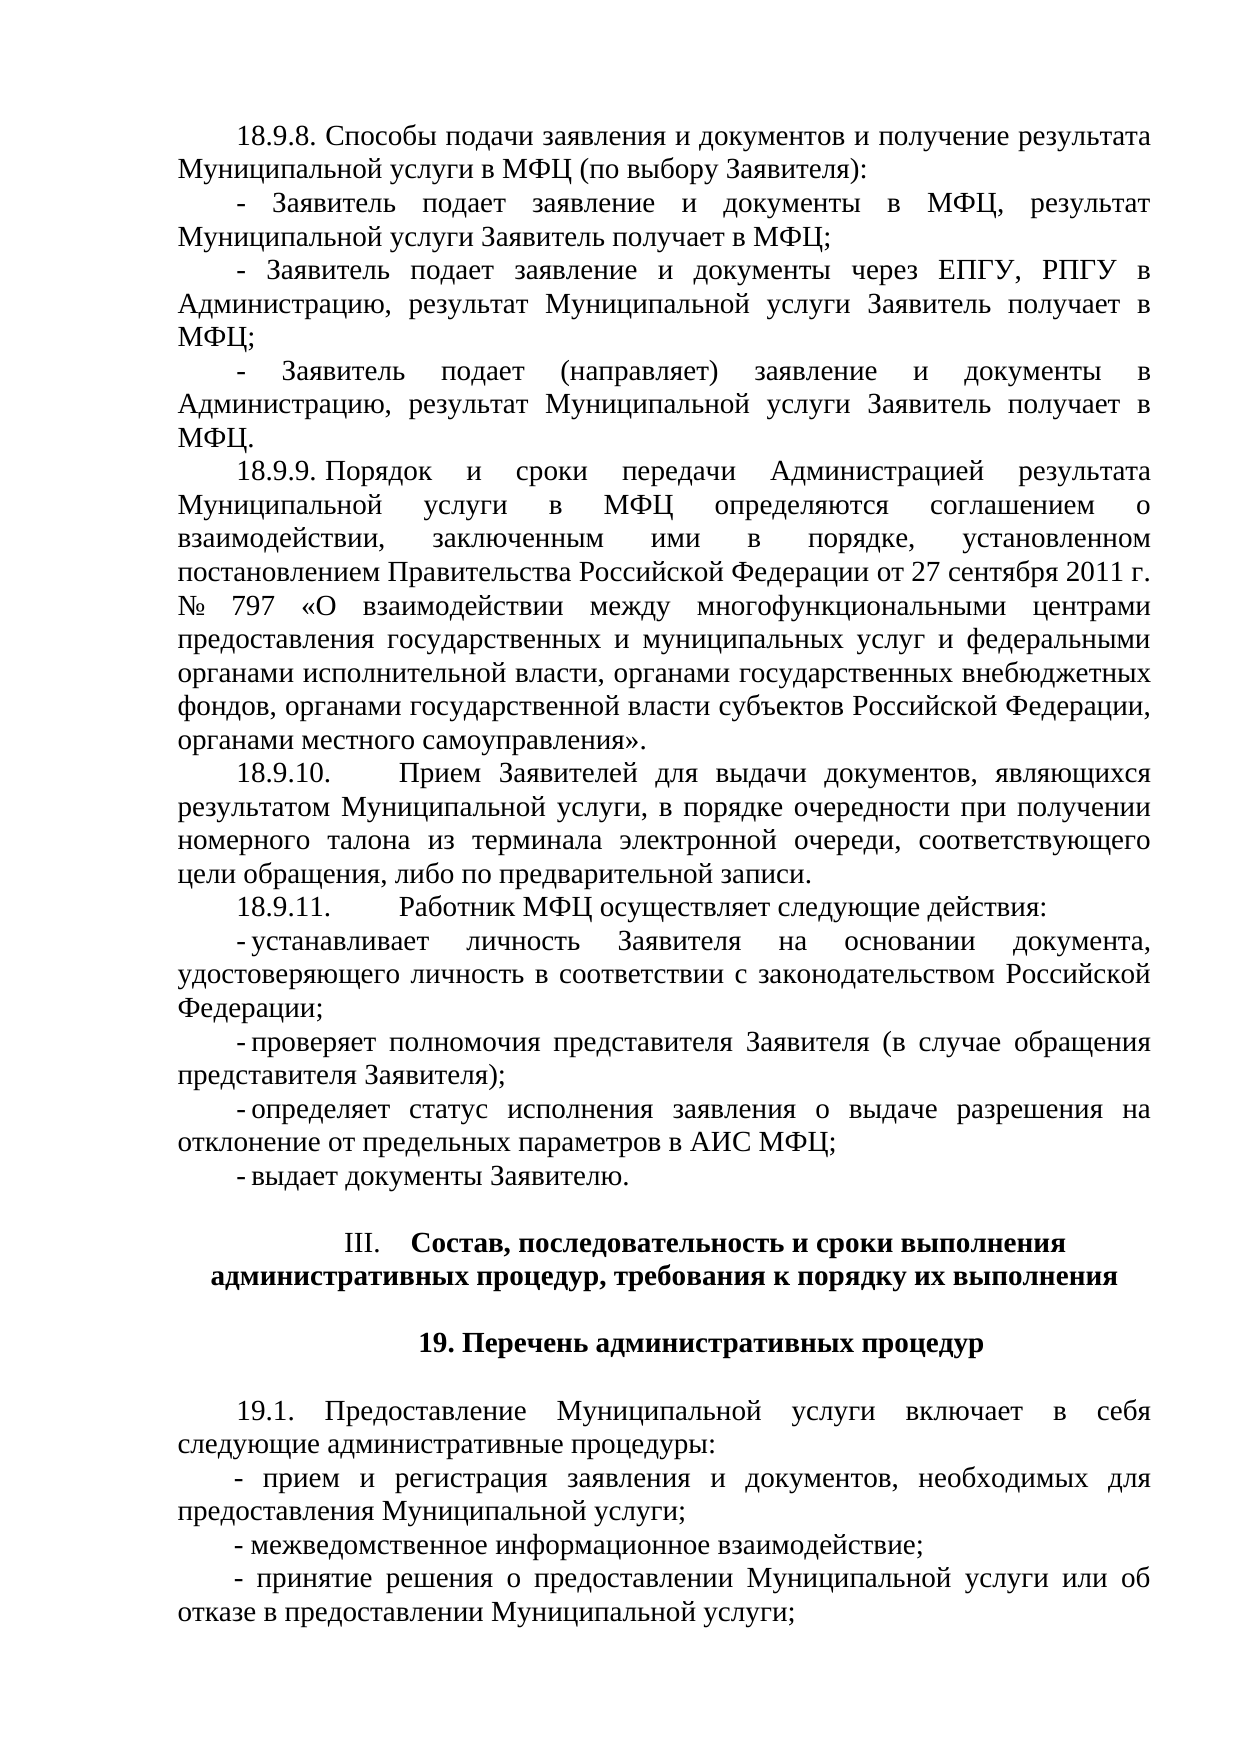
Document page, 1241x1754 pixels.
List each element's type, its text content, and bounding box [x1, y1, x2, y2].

text - проверяет полномочия представителя Заявителя (в случае обращения представителя Заявителя); [177, 1024, 1152, 1091]
text - Заявитель подает (направляет) заявление и документы в Администрацию, результат Муниципальной услуги Заявитель получает в МФЦ. [177, 353, 1152, 453]
text - определяет статус исполнения заявления о выдаче разрешения на отклонение от предельных параметров в АИС МФЦ; [177, 1091, 1152, 1158]
text - Заявитель подает заявление и документы через ЕПГУ, РПГУ в Администрацию, результат Муниципальной услуги Заявитель получает в МФЦ; [177, 252, 1152, 353]
text 18.9.9. Порядок и сроки передачи Администрацией результата Муниципальной услуги в МФЦ определяются соглашением о взаимодействии, заключенным ими в порядке, установленном постановлением Правительства Российской Федерации от 27 сентября 2011 г. № 797 «О взаимодействии между многофункциональными центрами предоставления государственных и муниципальных услуг и федеральными органами исполнительной власти, органами государственных внебюджетных фондов, органами государственной власти субъектов Российской Федерации, органами местного самоуправления». [177, 453, 1152, 755]
text - выдает документы Заявителю. [177, 1158, 1152, 1191]
text - принятие решения о предоставлении Муниципальной услуги или об отказе в предоставлении Муниципальной услуги; [177, 1560, 1152, 1627]
text 18.9.11. Работник МФЦ осуществляет следующие действия: [177, 889, 1152, 923]
text 19.1. Предоставление Муниципальной услуги включает в себя следующие административные процедуры: [177, 1393, 1152, 1460]
text - Заявитель подает заявление и документы в МФЦ, результат Муниципальной услуги Заявитель получает в МФЦ; [177, 185, 1152, 252]
text 18.9.10. Прием Заявителей для выдачи документов, являющихся результатом Муниципальной услуги, в порядке очередности при получении номерного талона из терминала электронной очереди, соответствующего цели обращения, либо по предварительной записи. [177, 755, 1152, 889]
text 18.9.8. Способы подачи заявления и документов и получение результата Муниципальной услуги в МФЦ (по выбору Заявителя): [177, 118, 1152, 185]
text III. Состав, последовательность и сроки выполнения административных процедур, требования к порядку их выполнения [177, 1225, 1152, 1292]
text - устанавливает личность Заявителя на основании документа, удостоверяющего личность в соответствии с законодательством Российской Федерации; [177, 923, 1152, 1024]
text - прием и регистрация заявления и документов, необходимых для предоставления Муниципальной услуги; [177, 1460, 1152, 1527]
text - межведомственное информационное взаимодействие; [177, 1527, 1152, 1560]
text 19. Перечень административных процедур [177, 1326, 1152, 1359]
